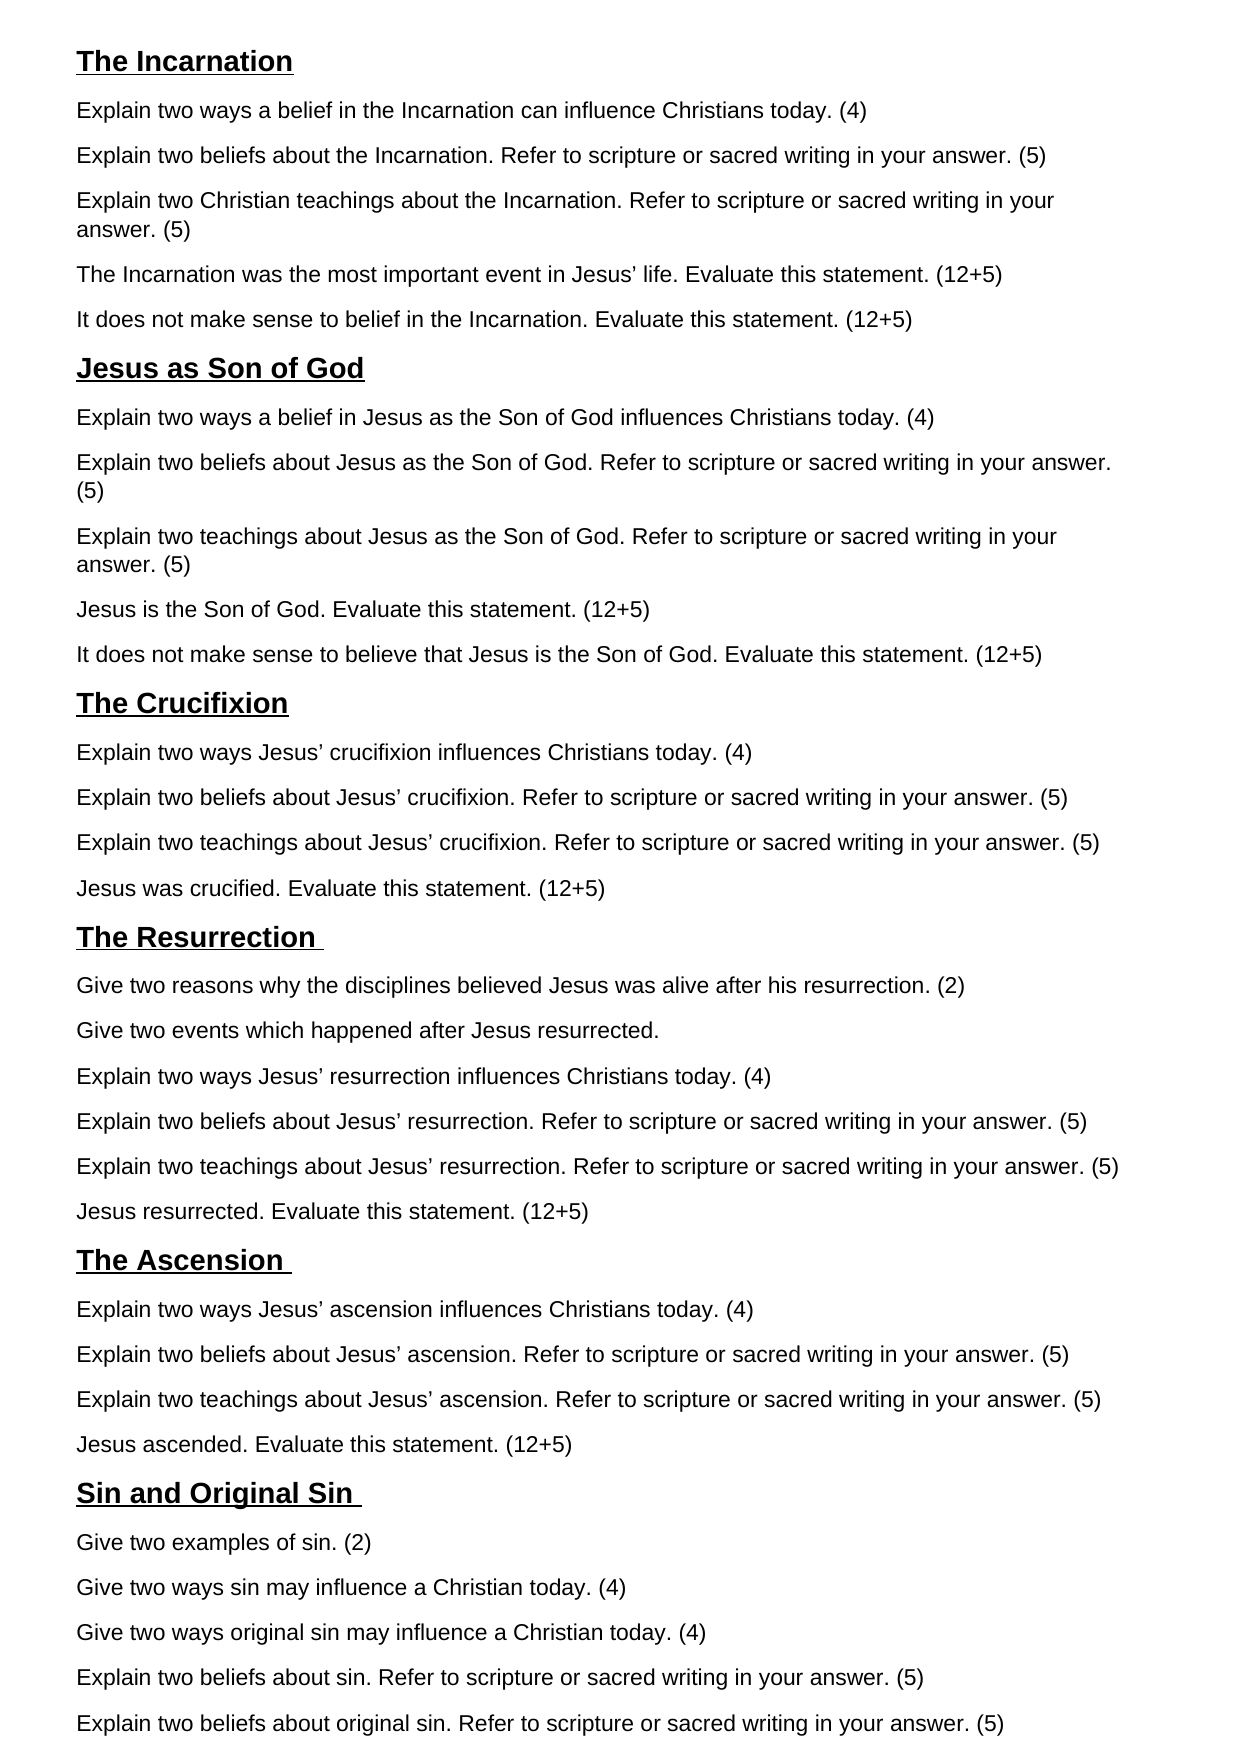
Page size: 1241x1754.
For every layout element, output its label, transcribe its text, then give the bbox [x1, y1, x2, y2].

text It does not make sense to belief in the Incarnation. Evaluate this statement. (12+5) [76, 306, 1137, 332]
text Give two ways original sin may influence a Christian today. (4) [76, 1619, 1137, 1646]
text Explain two ways a belief in the Incarnation can influence Christians today. (4) [76, 97, 1137, 123]
text Explain two Christian teachings about the Incarnation. Refer to scripture or sacred writing in your answer. (5) [76, 187, 1137, 242]
text Explain two ways Jesus’ resurrection influences Christians today. (4) [76, 1063, 1137, 1089]
text Explain two ways Jesus’ ascension influences Christians today. (4) [76, 1296, 1137, 1322]
text Explain two beliefs about Jesus’ crucifixion. Refer to scripture or sacred writing in your answer. (5) [76, 784, 1137, 811]
text Explain two beliefs about Jesus as the Son of God. Refer to scripture or sacred writing in your answer. (5) [76, 449, 1137, 504]
text Give two events which happened after Jesus resurrected. [76, 1017, 1137, 1044]
text Jesus ascended. Evaluate this statement. (12+5) [76, 1431, 1137, 1457]
text Explain two teachings about Jesus’ resurrection. Refer to scripture or sacred writing in your answer. (5) [76, 1153, 1137, 1179]
text Explain two ways a belief in Jesus as the Son of God influences Christians today. (4) [76, 404, 1137, 430]
text Give two ways sin may influence a Christian today. (4) [76, 1574, 1137, 1601]
text The Incarnation was the most important event in Jesus’ life. Evaluate this statement. (12+5) [76, 261, 1137, 287]
text Explain two beliefs about Jesus’ resurrection. Refer to scripture or sacred writing in your answer. (5) [76, 1108, 1137, 1134]
text Sin and Original Sin [76, 1476, 1137, 1510]
text Give two examples of sin. (2) [76, 1529, 1137, 1555]
text The Resurrection [76, 919, 1137, 953]
text Explain two beliefs about the Incarnation. Refer to scripture or sacred writing in your answer. (5) [76, 142, 1137, 169]
text Jesus was crucified. Evaluate this statement. (12+5) [76, 874, 1137, 901]
text It does not make sense to believe that Jesus is the Son of God. Evaluate this statement. (12+5) [76, 641, 1137, 668]
text Explain two ways Jesus’ crucifixion influences Christians today. (4) [76, 739, 1137, 766]
text Explain two beliefs about Jesus’ ascension. Refer to scripture or sacred writing in your answer. (5) [76, 1341, 1137, 1367]
text Explain two beliefs about sin. Refer to scripture or sacred writing in your answer. (5) [76, 1664, 1137, 1691]
text Jesus as Son of God [76, 351, 1137, 385]
text Jesus is the Son of God. Evaluate this statement. (12+5) [76, 596, 1137, 622]
text The Crucifixion [76, 686, 1137, 720]
text Explain two teachings about Jesus’ crucifixion. Refer to scripture or sacred writing in your answer. (5) [76, 829, 1137, 856]
text Give two reasons why the disciplines believed Jesus was alive after his resurrection. (2) [76, 972, 1137, 999]
text The Ascension [76, 1243, 1137, 1277]
text Explain two teachings about Jesus as the Son of God. Refer to scripture or sacred writing in your answer. (5) [76, 523, 1137, 577]
text Explain two teachings about Jesus’ ascension. Refer to scripture or sacred writing in your answer. (5) [76, 1386, 1137, 1412]
text Explain two beliefs about original sin. Refer to scripture or sacred writing in your answer. (5) [76, 1709, 1137, 1736]
text The Incarnation [76, 44, 1137, 78]
text Jesus resurrected. Evaluate this statement. (12+5) [76, 1198, 1137, 1224]
